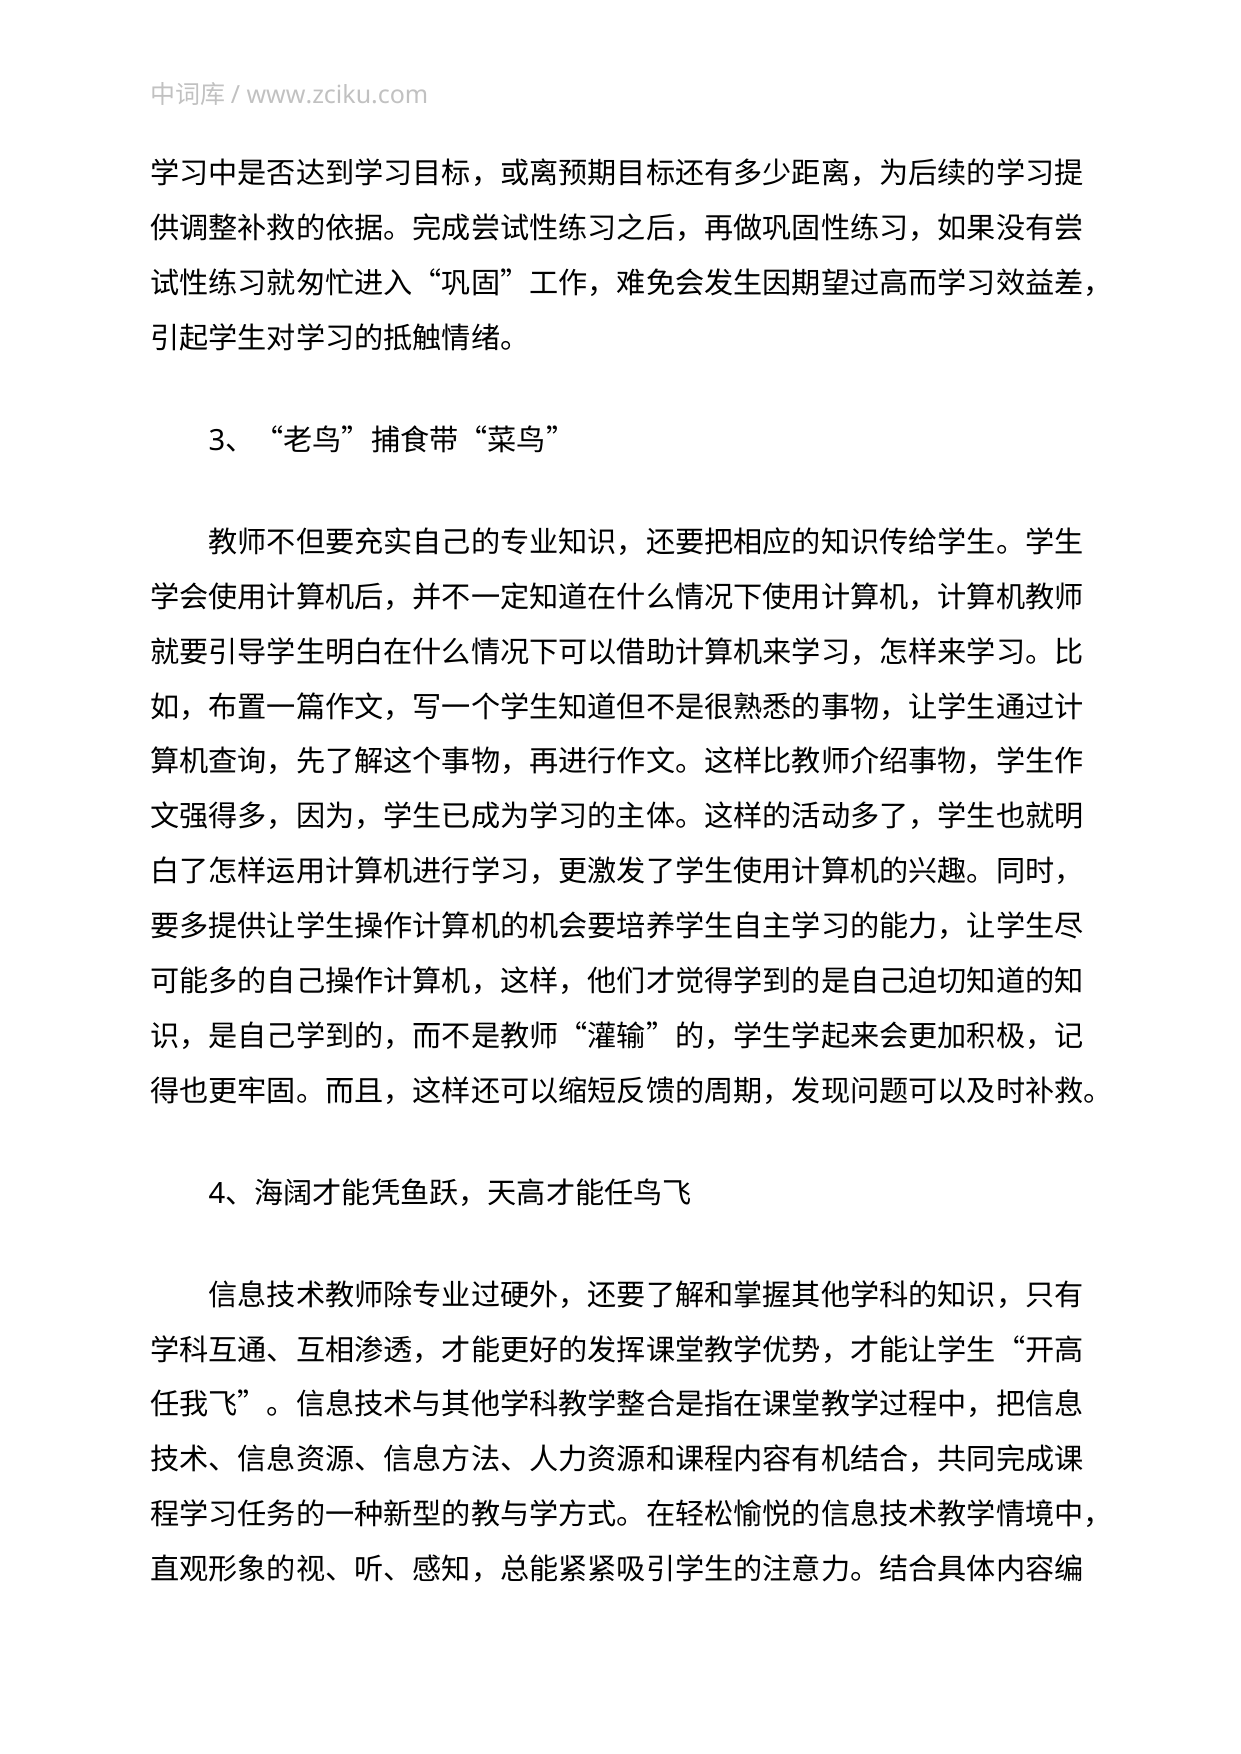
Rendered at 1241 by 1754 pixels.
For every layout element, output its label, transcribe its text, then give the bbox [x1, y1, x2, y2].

text 3、“老鸟”捕食带“菜鸟” [150, 416, 1090, 459]
text 教师不但要充实自己的专业知识，还要把相应的知识传给学生。学生学会使用计算机后，并不一定知道在什么情况下使用计算机，计算机教师就要引导学生明白在什么情况下可以借助计算机来学习，怎样来学习。比如，布置一篇作文，写一个学生知道但不是很熟悉的事物，让学生通过计算机查询，先了解这个事物，再进行作文。这样比教师介绍事物，学生作文强得多，因为，学生已成为学习的主体。这样的活动多了，学生也就明白了怎样运用计算机进行学习，更激发了学生使用计算机的兴趣。同时，要多提供让学生操作计算机的机会要培养学生自主学习的能力，让学生尽可能多的自己操作计算机，这样，他们才觉得学到的是自己迫切知道的知识，是自己学到的，而不是教师“灌输”的，学生学起来会更加积极，记得也更牢固。而且，这样还可以缩短反馈的周期，发现问题可以及时补救。 [150, 518, 1090, 1110]
text 4、海阔才能凭鱼跃，天高才能任鸟飞 [150, 1169, 1090, 1212]
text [150, 1271, 1090, 1588]
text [150, 150, 1090, 357]
